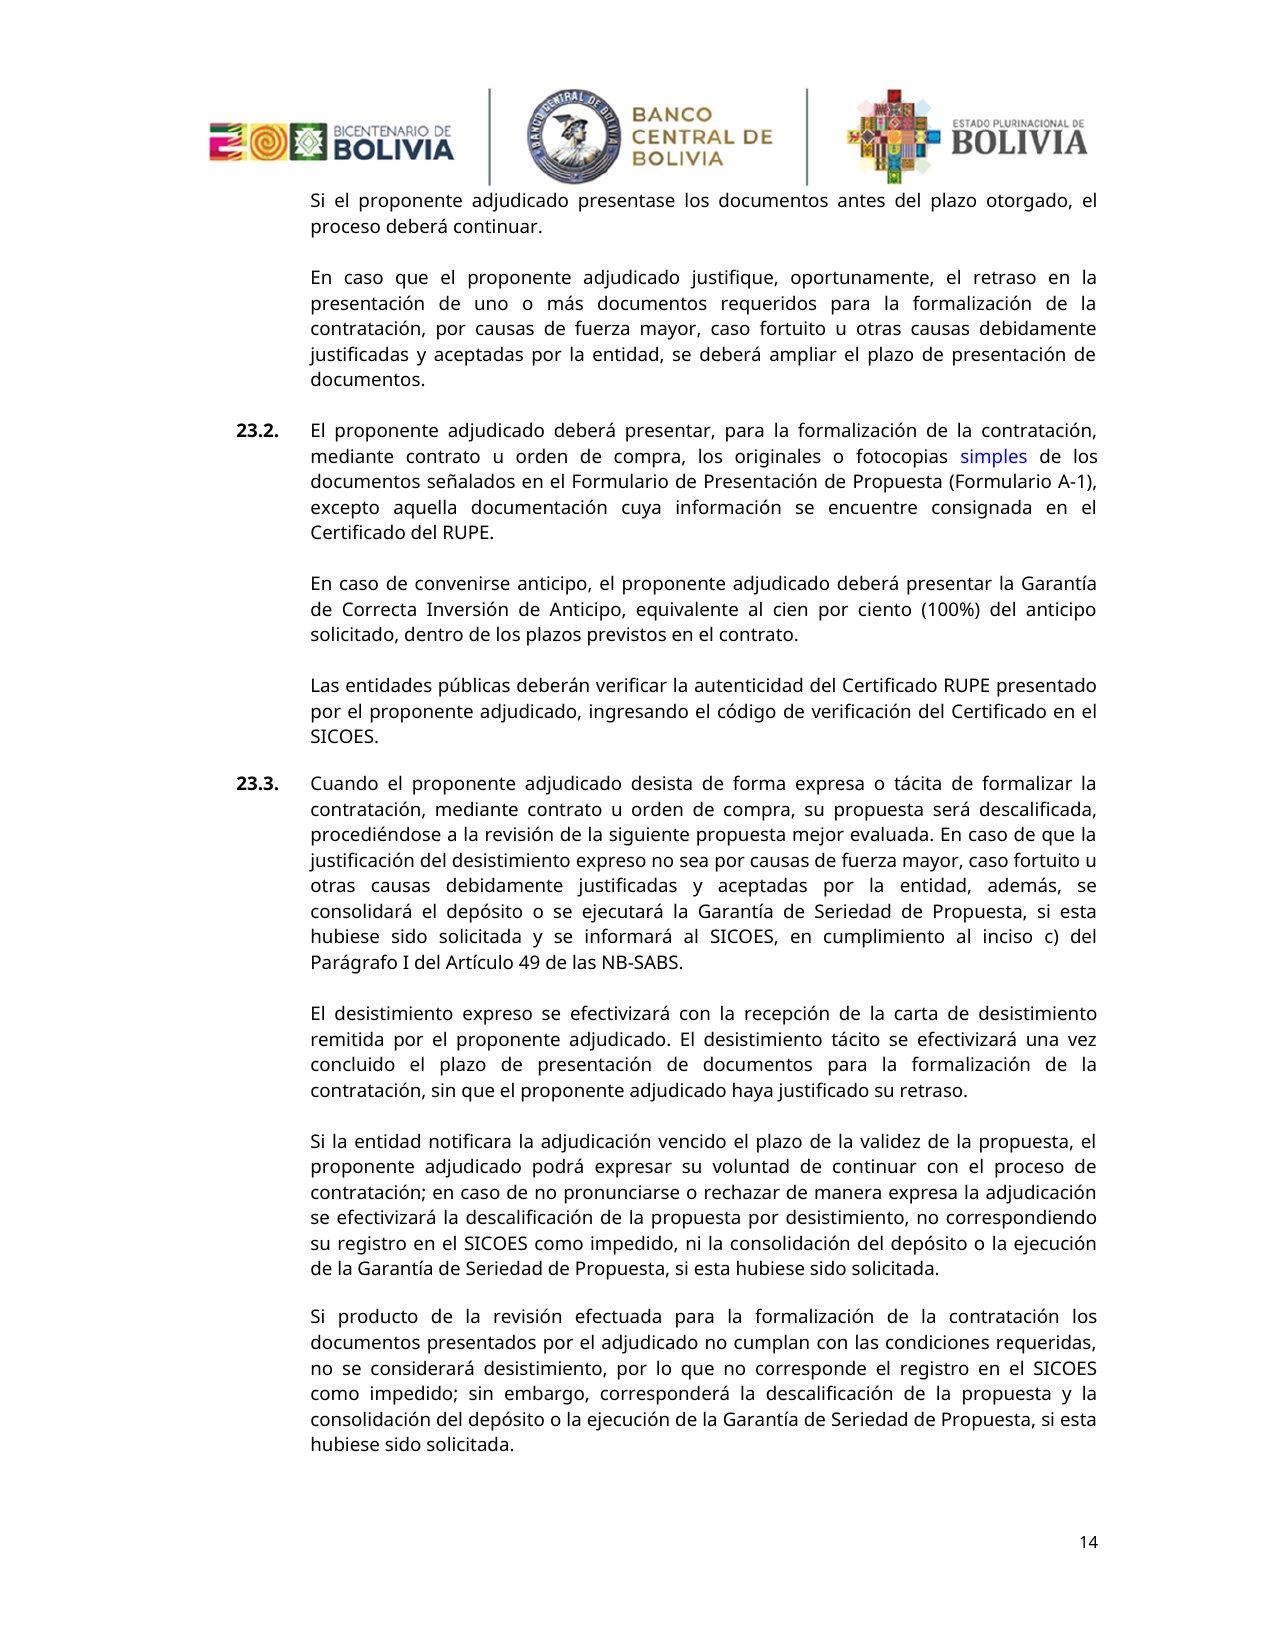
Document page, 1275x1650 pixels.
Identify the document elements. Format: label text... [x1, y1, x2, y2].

subtitle En caso de convenirse anticipo, el proponente adjudicado deberá presentar la Garantía de Correcta Inversión de Anticipo, equivalente al cien por ciento (100%) del anticipo solicitado, dentro de los plazos previstos en el contrato. [310, 571, 1098, 647]
text En caso que el proponente adjudicado justifique, oportunamente, el retraso en la presentación de uno o más documentos requeridos para la formalización de la contratación, por causas de fuerza mayor, caso fortuito u otras causas debidamente justificadas y aceptadas por la entidad, se deberá ampliar el plazo de presentación de documentos. [236, 264, 1098, 392]
text Si producto de la revisión efectuada para la formalización de la contratación los documentos presentados por el adjudicado no cumplan con las condiciones requeridas, no se considerará desistimiento, por lo que no corresponde el registro en el SICOES como impedido; sin embargo, corresponderá la descalificación de la propuesta y la consolidación del depósito o la ejecución de la Garantía de Seriedad de Propuesta, si esta hubiese sido solicitada. [236, 1304, 1098, 1457]
text El desistimiento expreso se efectivizará con la recepción de la carta de desistimiento remitida por el proponente adjudicado. El desistimiento tácito se efectivizará una vez concluido el plazo de presentación de documentos para la formalización de la contratación, sin que el proponente adjudicado haya justificado su retraso. [310, 1000, 1098, 1102]
subtitle Cuando el proponente adjudicado desista de forma expresa o tácita de formalizar la contratación, mediante contrato u orden de compra, su propuesta será descalificada, procediéndose a la revisión de la siguiente propuesta mejor evaluada. En caso de que la justificación del desistimiento expreso no sea por causas de fuerza mayor, caso fortuito u otras causas debidamente justificadas y aceptadas por la entidad, además, se consolidará el depósito o se ejecutará la Garantía de Seriedad de Propuesta, si esta hubiese sido solicitada y se informará al SICOES, en cumplimiento al inciso c) del Parágrafo I del Artículo 49 de las NB-SABS. [236, 771, 1098, 975]
text Si la entidad notificara la adjudicación vencido el plazo de la validez de la propuesta, el proponente adjudicado podrá expresar su voluntad de continuar con el proceso de contratación; en caso de no pronunciarse o rechazar de manera expresa la adjudicación se efectivizará la descalificación de la propuesta por desistimiento, no correspondiendo su registro en el SICOES como impedido, ni la consolidación del depósito o la ejecución de la Garantía de Seriedad de Propuesta, si esta hubiese sido solicitada. [236, 1128, 1098, 1281]
subtitle El proponente adjudicado deberá presentar, para la formalización de la contratación, mediante contrato u orden de compra, los originales o fotocopias simples de los documentos señalados en el Formulario de Presentación de Propuesta (Formulario A-1), excepto aquella documentación cuya información se encuentre consignada en el Certificado del RUPE. [236, 417, 1098, 545]
picture [190, 34, 1111, 188]
list Las entidades públicas deberán verificar la autenticidad del Certificado RUPE presentado por el proponente adjudicado, ingresando el código de verificación del Certificado en el SICOES. [251, 673, 1098, 749]
subtitle Si el proponente adjudicado presentase los documentos antes del plazo otorgado, el proceso deberá continuar. [310, 103, 1098, 239]
